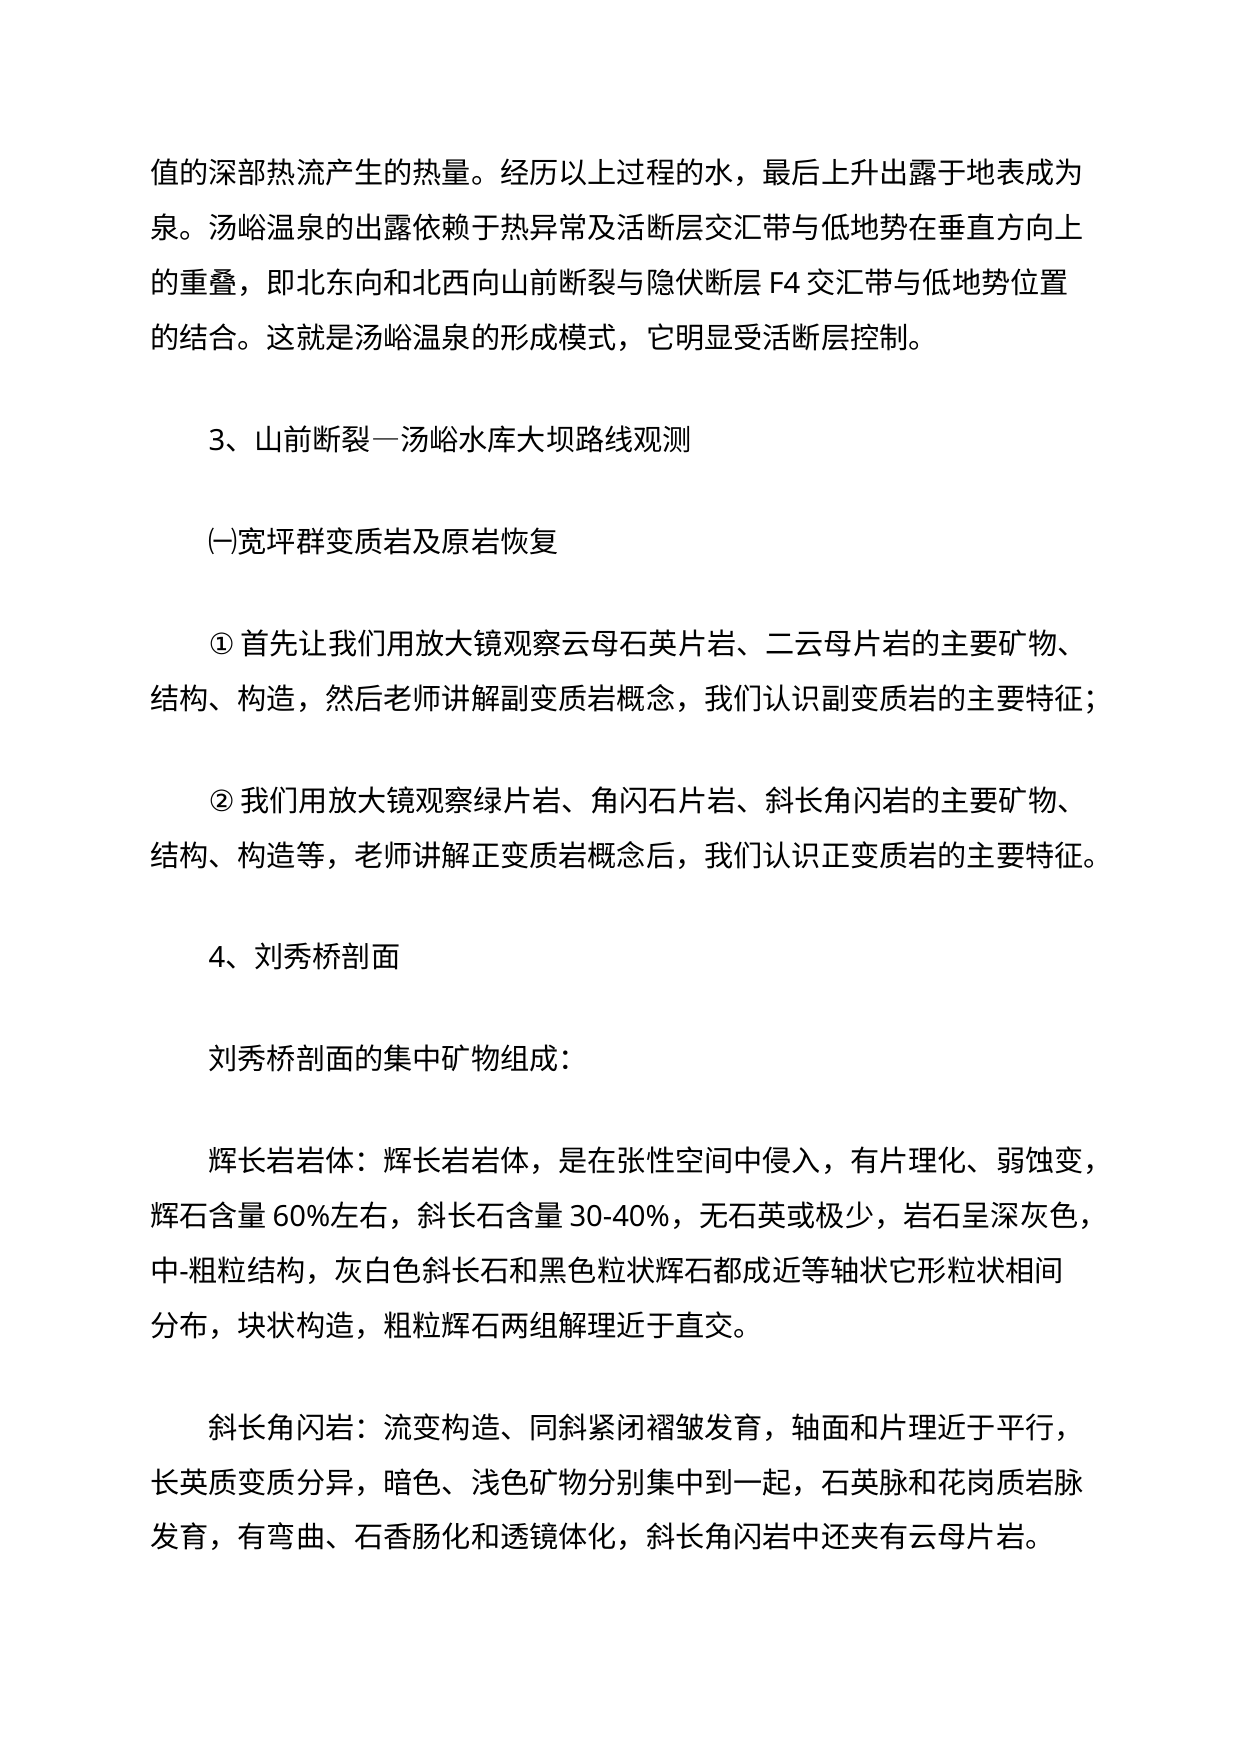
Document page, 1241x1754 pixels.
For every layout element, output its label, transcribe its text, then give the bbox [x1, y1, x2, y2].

text 刘秀桥剖面的集中矿物组成： [150, 1036, 1090, 1078]
text 4、刘秀桥剖面 [150, 934, 1090, 976]
text 3、山前断裂—汤峪水库大坝路线观测 [150, 417, 1090, 459]
text ①首先让我们用放大镜观察云母石英片岩、二云母片岩的主要矿物、结构、构造，然后老师讲解副变质岩概念，我们认识副变质岩的主要特征； [150, 620, 1090, 718]
text ②我们用放大镜观察绿片岩、角闪石片岩、斜长角闪岩的主要矿物、结构、构造等，老师讲解正变质岩概念后，我们认识正变质岩的主要特征。 [150, 777, 1090, 874]
text 辉长岩岩体：辉长岩岩体，是在张性空间中侵入，有片理化、弱蚀变，辉石含量60%左右，斜长石含量30-40%，无石英或极少，岩石呈深灰色，中-粗粒结构，灰白色斜长石和黑色粒状辉石都成近等轴状它形粒状相间分布，块状构造，粗粒辉石两组解理近于直交。 [150, 1138, 1090, 1345]
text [150, 150, 1090, 357]
text 斜长角闪岩：流变构造、同斜紧闭褶皱发育，轴面和片理近于平行，长英质变质分异，暗色、浅色矿物分别集中到一起，石英脉和花岗质岩脉发育，有弯曲、石香肠化和透镜体化，斜长角闪岩中还夹有云母片岩。 [150, 1404, 1090, 1556]
text ㈠宽坪群变质岩及原岩恢复 [150, 518, 1090, 561]
